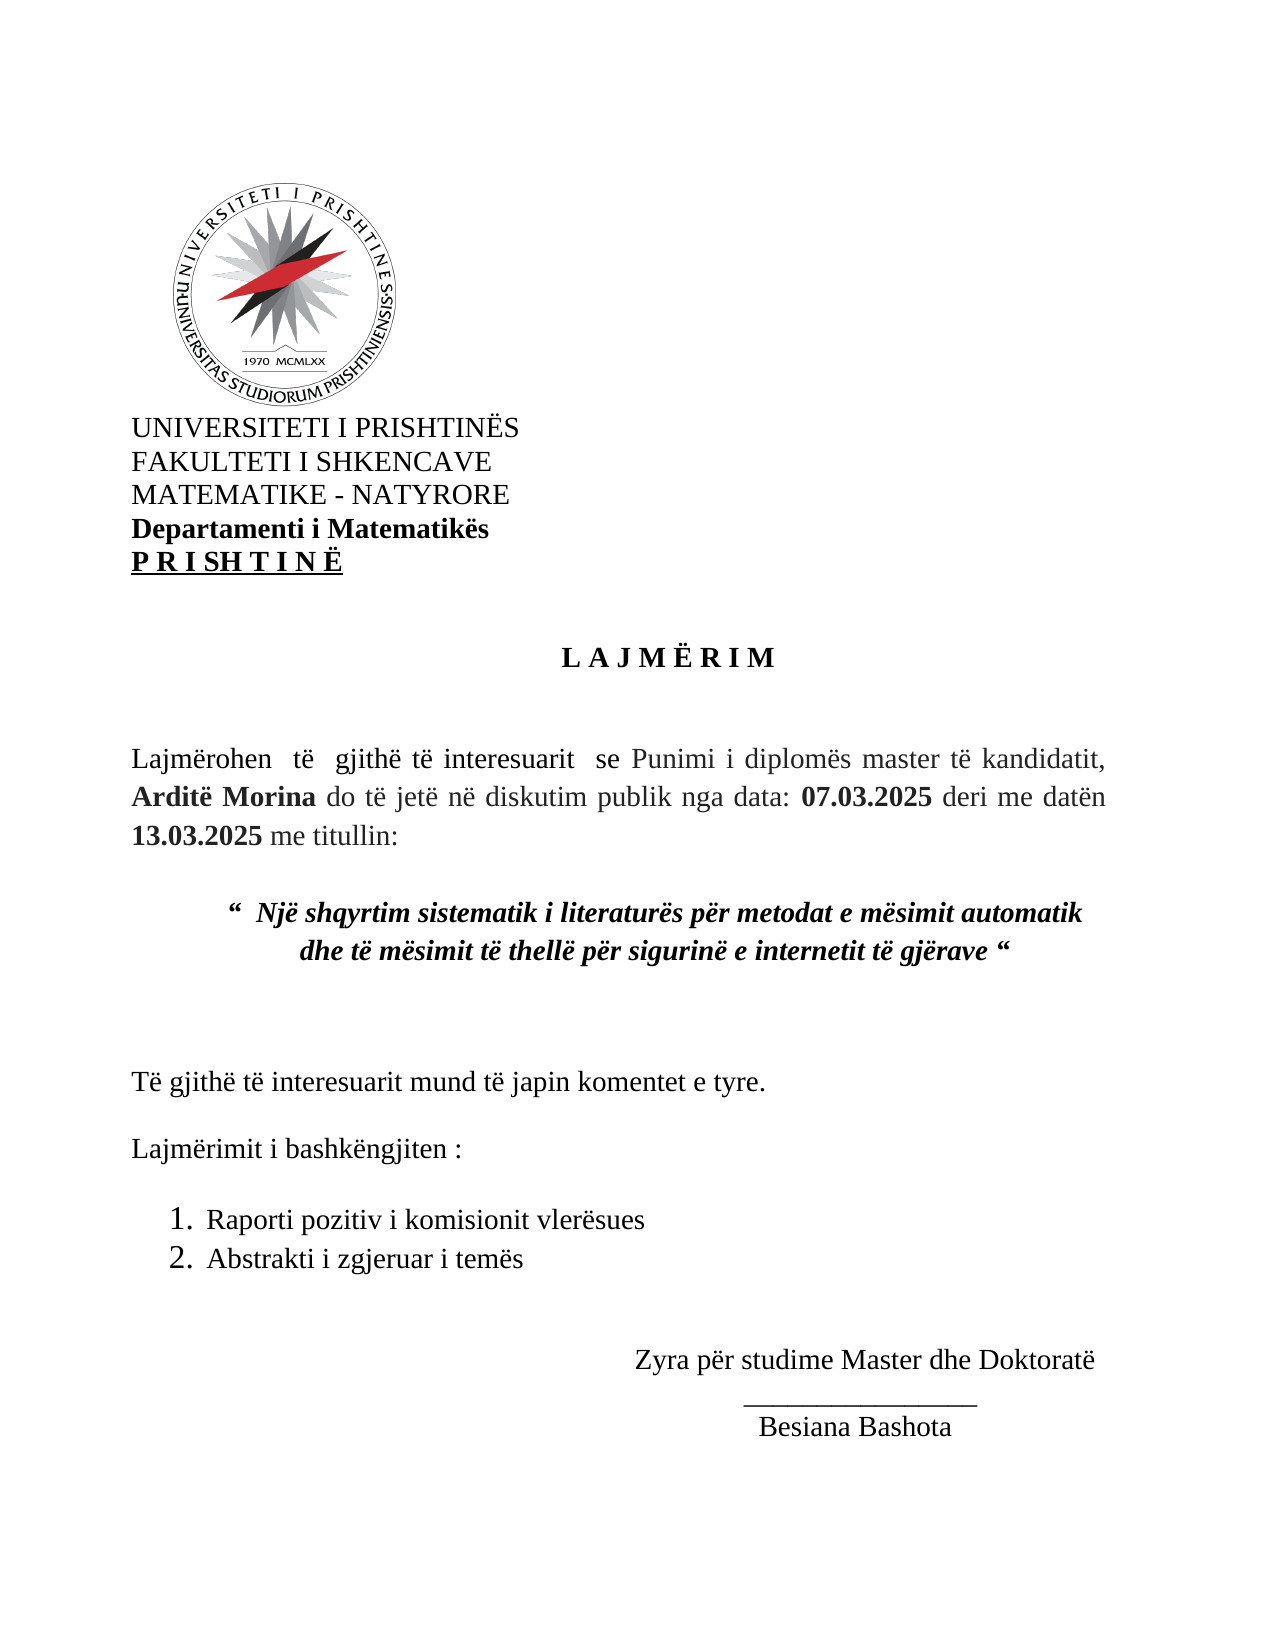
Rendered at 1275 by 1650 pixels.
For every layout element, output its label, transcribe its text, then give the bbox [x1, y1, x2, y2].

text Lajmërimit i bashkëngjiten : [131, 1131, 1106, 1165]
list Abstrakti i zgjeruar i temës [169, 1237, 1106, 1275]
text UNIVERSITETI I PRISHTINËS [131, 410, 1106, 444]
list Lajmërohen të gjithë të interesuarit se Punimi i diplomës master të kandidatit, Arditë Morina do të jetë në diskutim publik nga data: 07.03.2025 deri me datën 13.03.2025 me titullin: [131, 813, 1106, 851]
text Besiana Bashota [131, 1409, 1106, 1443]
text Departamenti i Matematikës P R I SH T I N Ë [131, 511, 1106, 578]
text MATEMATIKE - NATYRORE [131, 477, 1106, 511]
list Lajmërohen të gjithë të interesuarit se Punimi i diplomës master të kandidatit, Arditë Morina do të jetë në diskutim publik nga data: 07.03.2025 deri me datën 13.03.2025 me titullin: [131, 741, 1106, 779]
picture [162, 178, 419, 410]
text ________________ [131, 1376, 1106, 1409]
list Raporti pozitiv i komisionit vlerësues [169, 1198, 1106, 1237]
text FAKULTETI I SHKENCAVE [131, 444, 1106, 477]
text L A J M Ë R I M [131, 640, 1106, 674]
text Zyra për studime Master dhe Doktoratë [131, 1342, 1106, 1376]
text Të gjithë të interesuarit mund të japin komentet e tyre. [131, 1064, 1106, 1098]
list “ Një shqyrtim sistematik i literaturës për metodat e mësimit automatik dhe të mësimit të thellë për sigurinë e internetit të gjërave “ [206, 895, 1106, 967]
